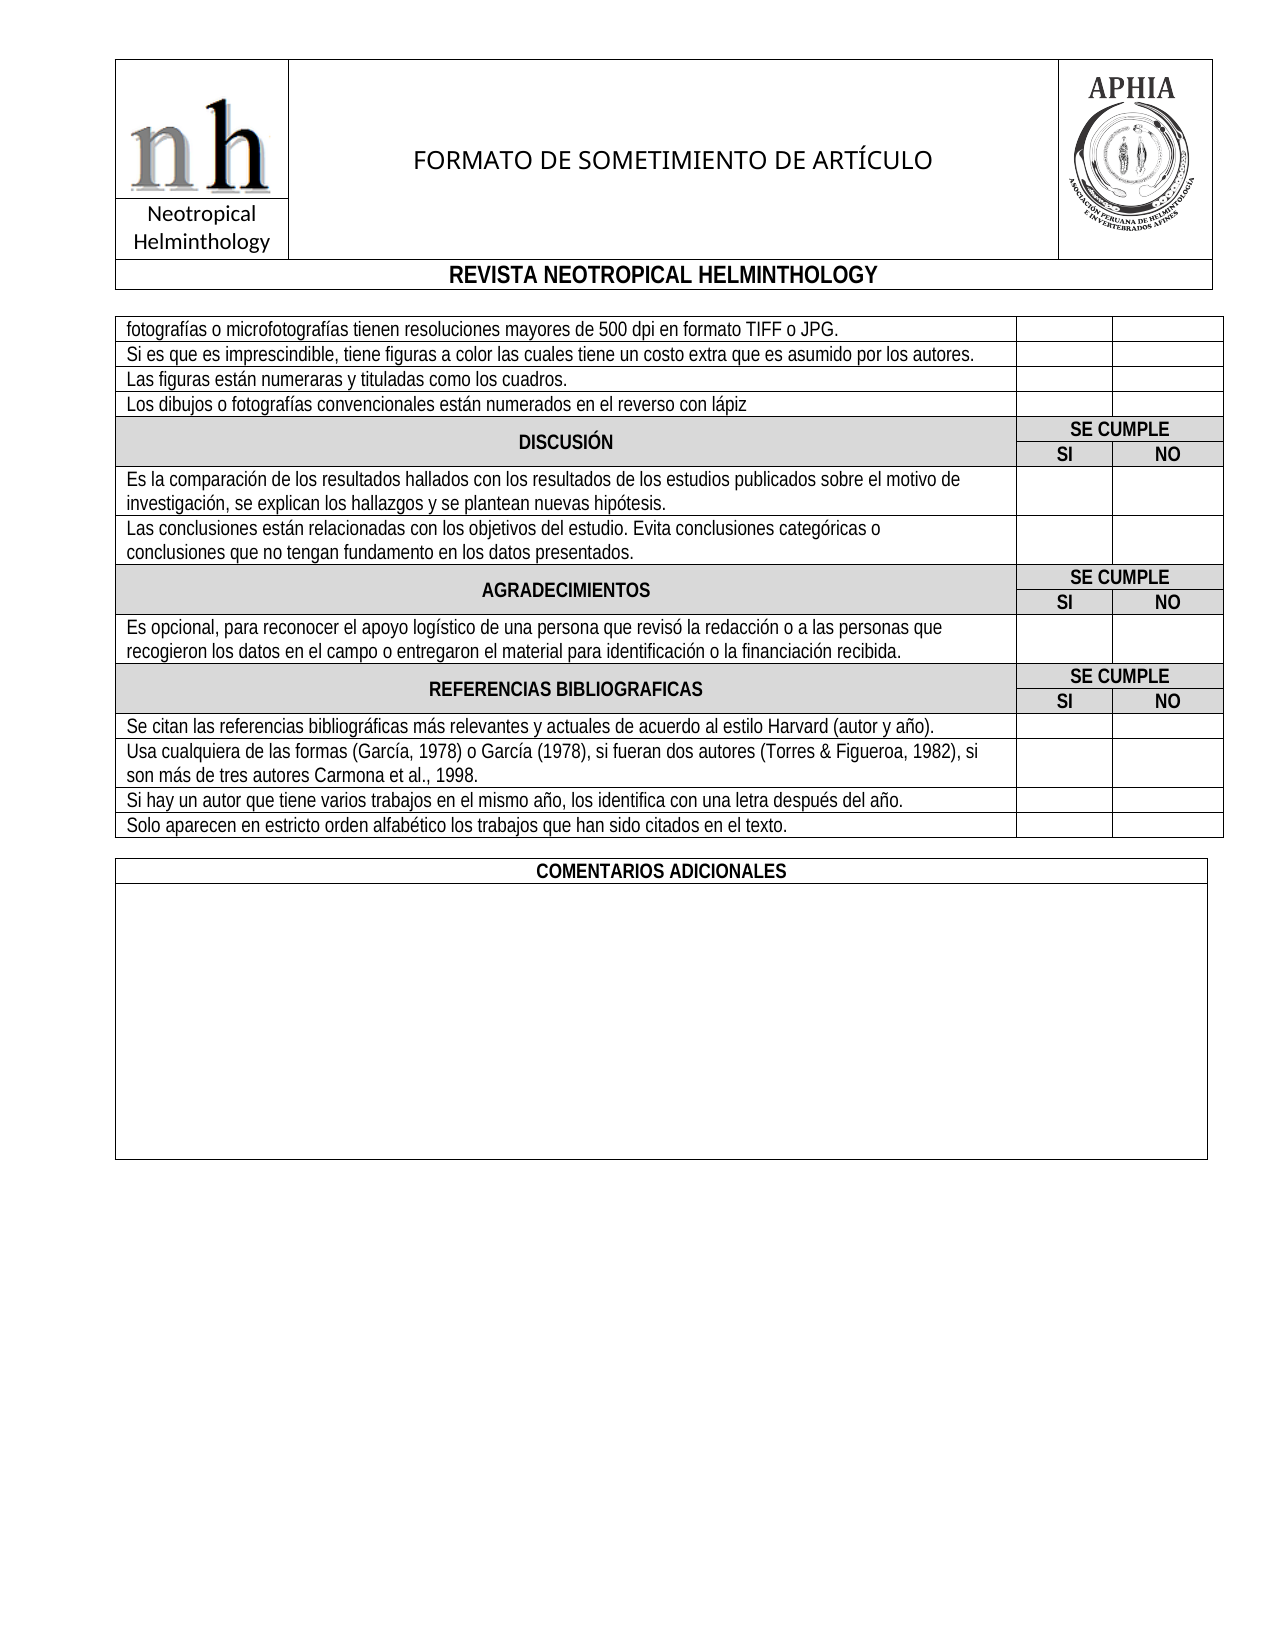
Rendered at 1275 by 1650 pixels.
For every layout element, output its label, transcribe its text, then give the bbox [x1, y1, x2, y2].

table_cell [1113, 467, 1223, 515]
table_cell NO [1113, 590, 1223, 614]
table_cell [1017, 813, 1112, 837]
table_cell SE CUMPLE [1017, 664, 1223, 688]
table_cell AGRADECIMIENTOS [116, 565, 1016, 614]
table_cell SE CUMPLE [1017, 417, 1223, 441]
table_cell REFERENCIAS BIBLIOGRAFICAS [116, 664, 1016, 713]
table_cell Es la comparación de los resultados hallados con los resultados de los estudios publicados sobre el motivo de investigación, se explican los hallazgos y se plantean nuevas hipótesis. [116, 467, 1016, 515]
table_cell [1017, 392, 1112, 416]
table_cell SI [1017, 442, 1112, 466]
table_cell [116, 884, 1207, 1159]
table_cell Si es que es imprescindible, tiene figuras a color las cuales tiene un costo extra que es asumido por los autores. [116, 342, 1016, 366]
table_cell Las conclusiones están relacionadas con los objetivos del estudio. Evita conclusiones categóricas o conclusiones que no tengan fundamento en los datos presentados. [116, 516, 1016, 564]
table_cell [1113, 813, 1223, 837]
table_cell [1017, 739, 1112, 787]
table_cell [1017, 367, 1112, 391]
table_cell [1113, 392, 1223, 416]
table_cell SI [1017, 689, 1112, 713]
table_cell Los dibujos o fotografías convencionales están numerados en el reverso con lápiz [116, 392, 1016, 416]
table_cell [1113, 714, 1223, 738]
table_cell Usa cualquiera de las formas (García, 1978) o García (1978), si fueran dos autores (Torres & Figueroa, 1982), si son más de tres autores Carmona et al., 1998. [116, 739, 1016, 787]
table_cell SE CUMPLE [1017, 565, 1223, 589]
table_cell [1113, 739, 1223, 787]
table_cell [1017, 317, 1112, 341]
table_cell [1017, 714, 1112, 738]
table_cell Se citan las referencias bibliográficas más relevantes y actuales de acuerdo al estilo Harvard (autor y año). [116, 714, 1016, 738]
table_cell [1113, 788, 1223, 812]
table_cell [1113, 317, 1223, 341]
table_cell [1113, 367, 1223, 391]
picture [1066, 77, 1197, 231]
table_cell NO [1113, 689, 1223, 713]
table_cell [1113, 342, 1223, 366]
picture [128, 95, 279, 198]
table_cell [1017, 342, 1112, 366]
table_cell [1017, 788, 1112, 812]
table_cell Solo aparecen en estricto orden alfabético los trabajos que han sido citados en el texto. [116, 813, 1016, 837]
table_cell Las figuras están numeraras y tituladas como los cuadros. [116, 367, 1016, 391]
table_cell SI [1017, 590, 1112, 614]
table_cell [1113, 615, 1223, 663]
table_cell DISCUSIÓN [116, 417, 1016, 466]
table_cell Si hay un autor que tiene varios trabajos en el mismo año, los identifica con una letra después del año. [116, 788, 1016, 812]
table_cell [1113, 516, 1223, 564]
table_cell [1017, 615, 1112, 663]
table_cell NO [1113, 442, 1223, 466]
table_cell Es opcional, para reconocer el apoyo logístico de una persona que revisó la redacción o a las personas que recogieron los datos en el campo o entregaron el material para identificación o la financiación recibida. [116, 615, 1016, 663]
table_cell [1017, 467, 1112, 515]
table_header COMENTARIOS ADICIONALES [116, 859, 1207, 883]
table_cell [1017, 516, 1112, 564]
